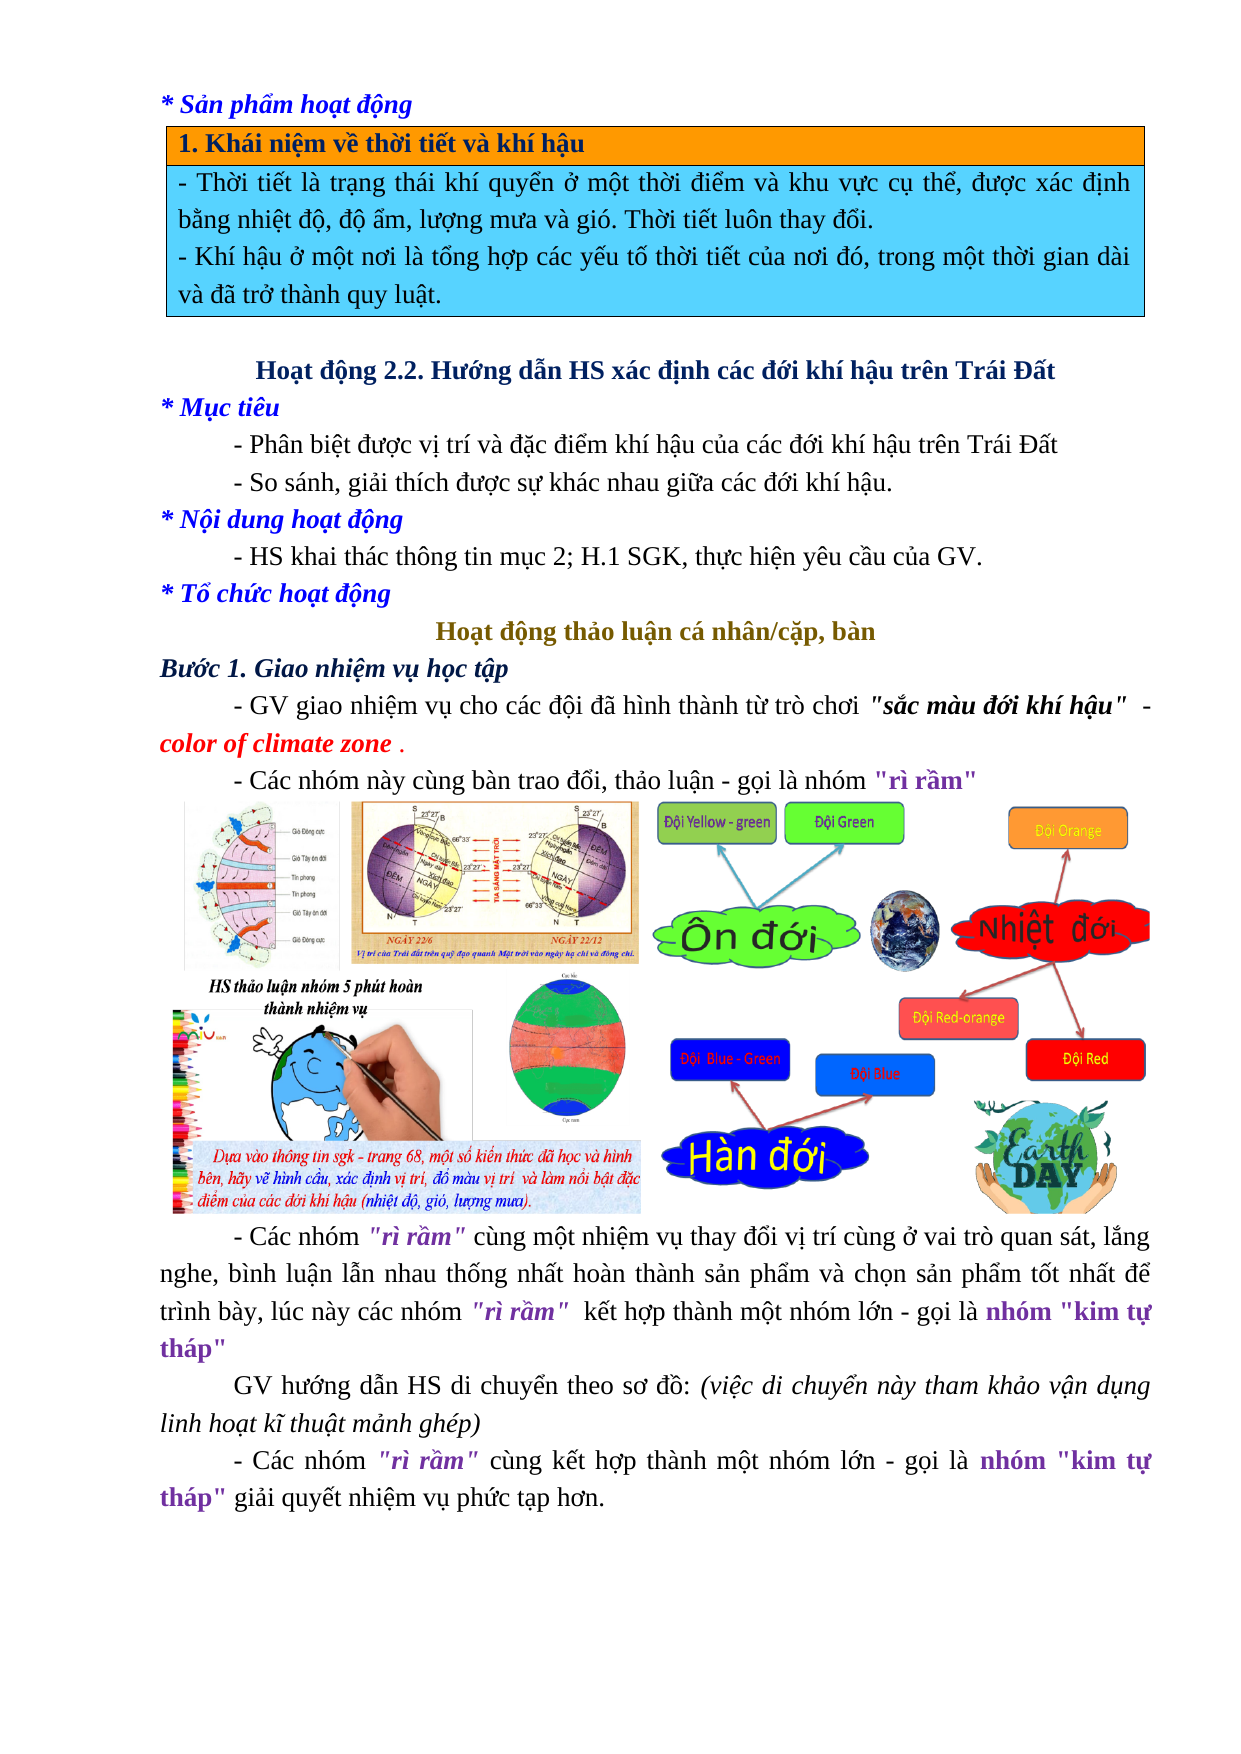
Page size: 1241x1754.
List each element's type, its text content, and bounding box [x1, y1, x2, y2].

text Bước 1. Giao nhiệm vụ học tập [159, 652, 1152, 683]
table_header [641, 801, 1149, 1220]
text Hoạt động 2.2. Hướng dẫn HS xác định các đới khí hậu trên Trái Đất [159, 354, 1152, 385]
text - Phân biệt được vị trí và đặc điểm khí hậu của các đới khí hậu trên Trái Đất [159, 428, 1152, 459]
text * Sản phẩm hoạt động [159, 89, 1152, 120]
text GV hướng dẫn HS di chuyển theo sơ đồ: (việc di chuyển này tham khảo vận dụng linh hoạt kĩ thuật mảnh ghép) [159, 1369, 1152, 1438]
text - Các nhóm "rì rầm" cùng kết hợp thành một nhóm lớn - gọi là nhóm "kim tự tháp" giải quyết nhiệm vụ phức tạp hơn. [159, 1444, 1152, 1512]
picture [652, 801, 1150, 1214]
picture [172, 801, 641, 1214]
table_header 1. Khái niệm về thời tiết và khí hậu [167, 127, 1144, 165]
text - Các nhóm "rì rầm" cùng một nhiệm vụ thay đổi vị trí cùng ở vai trò quan sát, lắng nghe, bình luận lẫn nhau thống nhất hoàn thành sản phẩm và chọn sản phẩm tốt nhất để trình bày, lúc này các nhóm "rì rầm" kết hợp thành một nhóm lớn - gọi là nhóm "kim tự tháp" [159, 1220, 1152, 1363]
table_header [161, 801, 641, 1220]
text - HS khai thác thông tin mục 2; H.1 SGK, thực hiện yêu cầu của GV. [159, 540, 1152, 571]
text - Các nhóm này cùng bàn trao đổi, thảo luận - gọi là nhóm "rì rầm" [159, 764, 1152, 795]
text * Tổ chức hoạt động [159, 578, 1152, 609]
text - GV giao nhiệm vụ cho các đội đã hình thành từ trò chơi "sắc màu đới khí hậu" - color of climate zone . [159, 689, 1152, 758]
table_cell - Thời tiết là trạng thái khí quyển ở một thời điểm và khu vực cụ thể, được xác định bằng nhiệt độ, độ ẩm, lượng mưa và gió. Thời tiết luôn thay đổi. - Khí hậu ở một nơi là tổng hợp các yếu tố thời tiết của nơi đó, trong một thời gian dài và đã trở thành quy luật. [167, 166, 1144, 316]
text - So sánh, giải thích được sự khác nhau giữa các đới khí hậu. [159, 466, 1152, 497]
text Hoạt động thảo luận cá nhân/cặp, bàn [159, 615, 1152, 646]
text * Mục tiêu [159, 391, 1152, 422]
text * Nội dung hoạt động [159, 503, 1152, 534]
